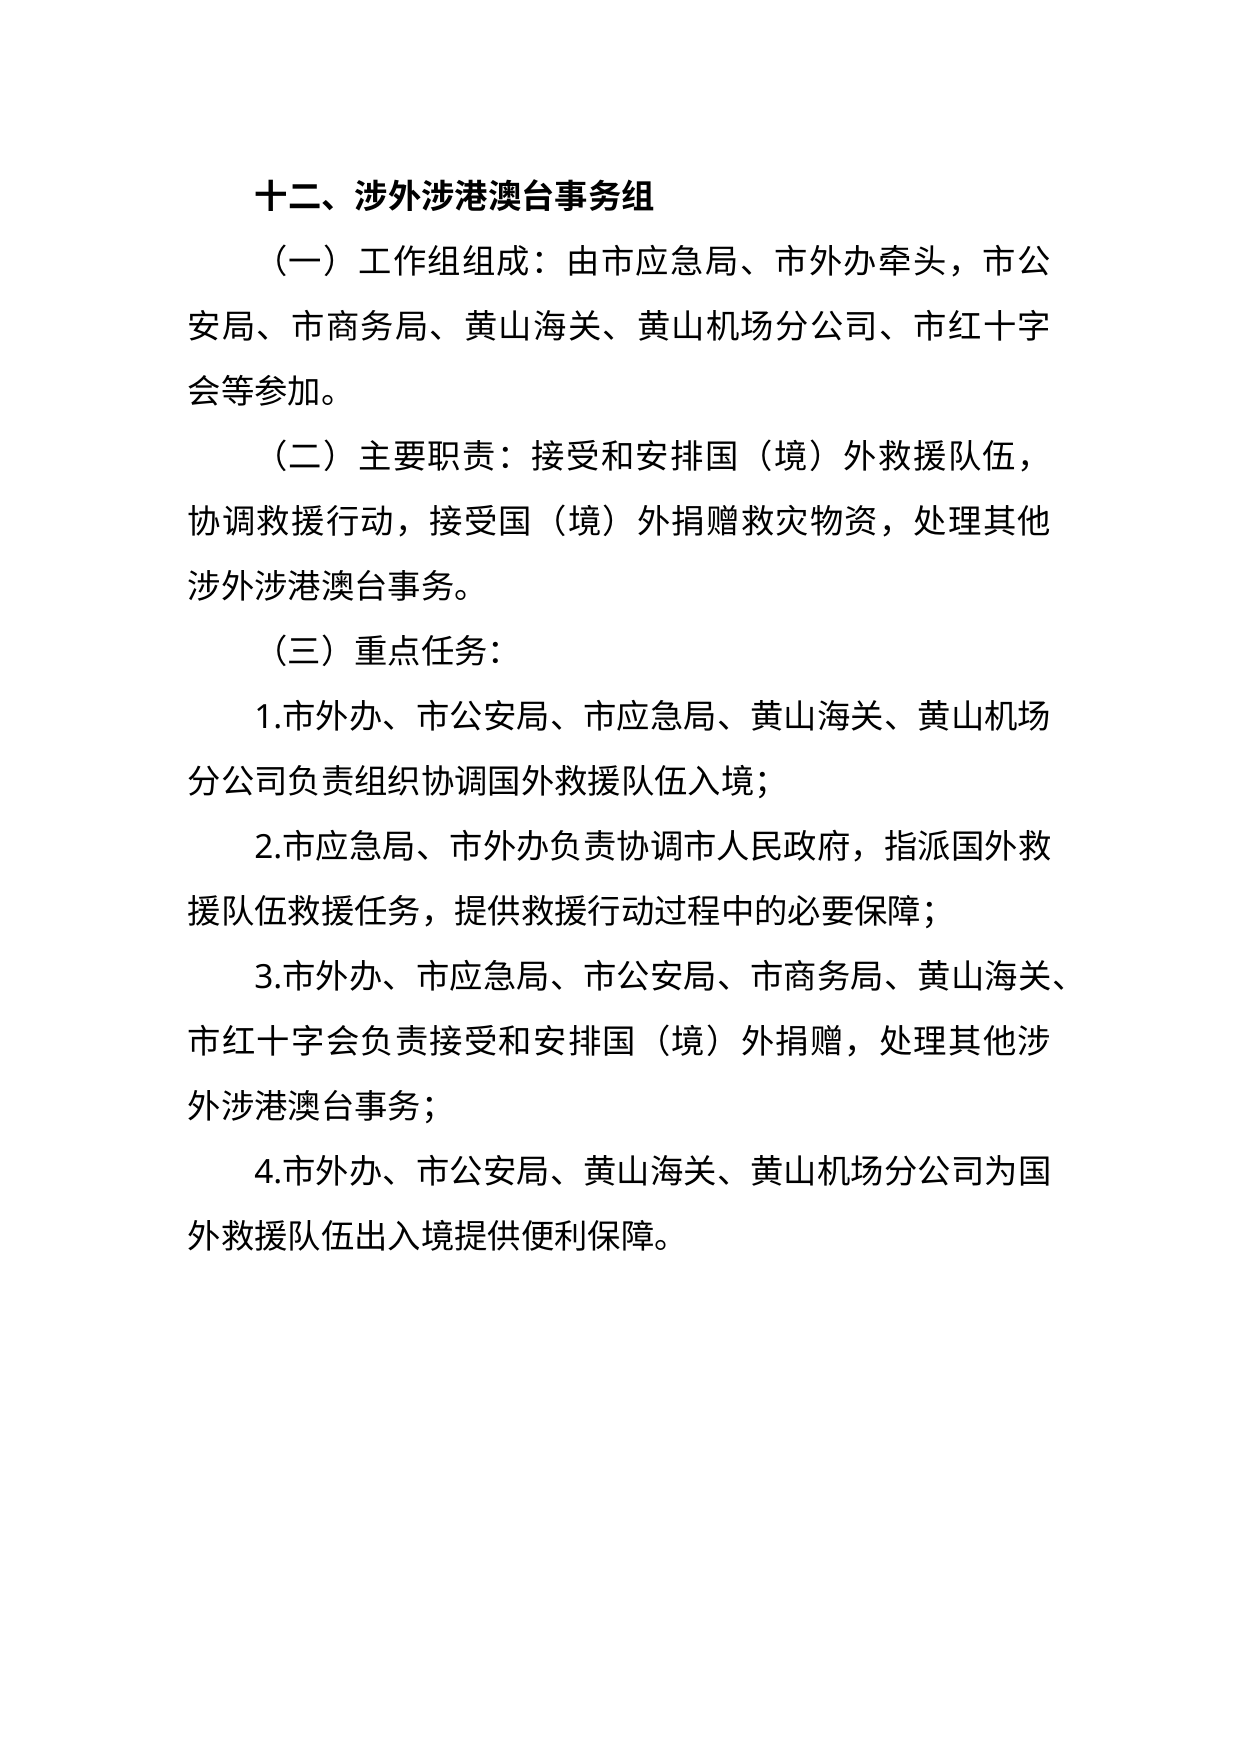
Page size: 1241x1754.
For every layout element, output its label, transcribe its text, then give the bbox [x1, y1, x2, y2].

text （一）工作组组成：由市应急局、市外办牵头，市公安局、市商务局、黄山海关、黄山机场分公司、市红十字会等参加。 [187, 227, 1053, 422]
text 2.市应急局、市外办负责协调市人民政府，指派国外救援队伍救援任务，提供救援行动过程中的必要保障； [187, 812, 1053, 942]
text 十二、涉外涉港澳台事务组 [187, 162, 1053, 227]
text 1.市外办、市公安局、市应急局、黄山海关、黄山机场分公司负责组织协调国外救援队伍入境； [187, 682, 1053, 812]
text （二）主要职责：接受和安排国（境）外救援队伍，协调救援行动，接受国（境）外捐赠救灾物资，处理其他涉外涉港澳台事务。 [187, 422, 1053, 617]
text 3.市外办、市应急局、市公安局、市商务局、黄山海关、市红十字会负责接受和安排国（境）外捐赠，处理其他涉外涉港澳台事务； [187, 942, 1053, 1137]
text 4.市外办、市公安局、黄山海关、黄山机场分公司为国外救援队伍出入境提供便利保障。 [187, 1137, 1053, 1267]
text （三）重点任务： [187, 617, 1053, 682]
